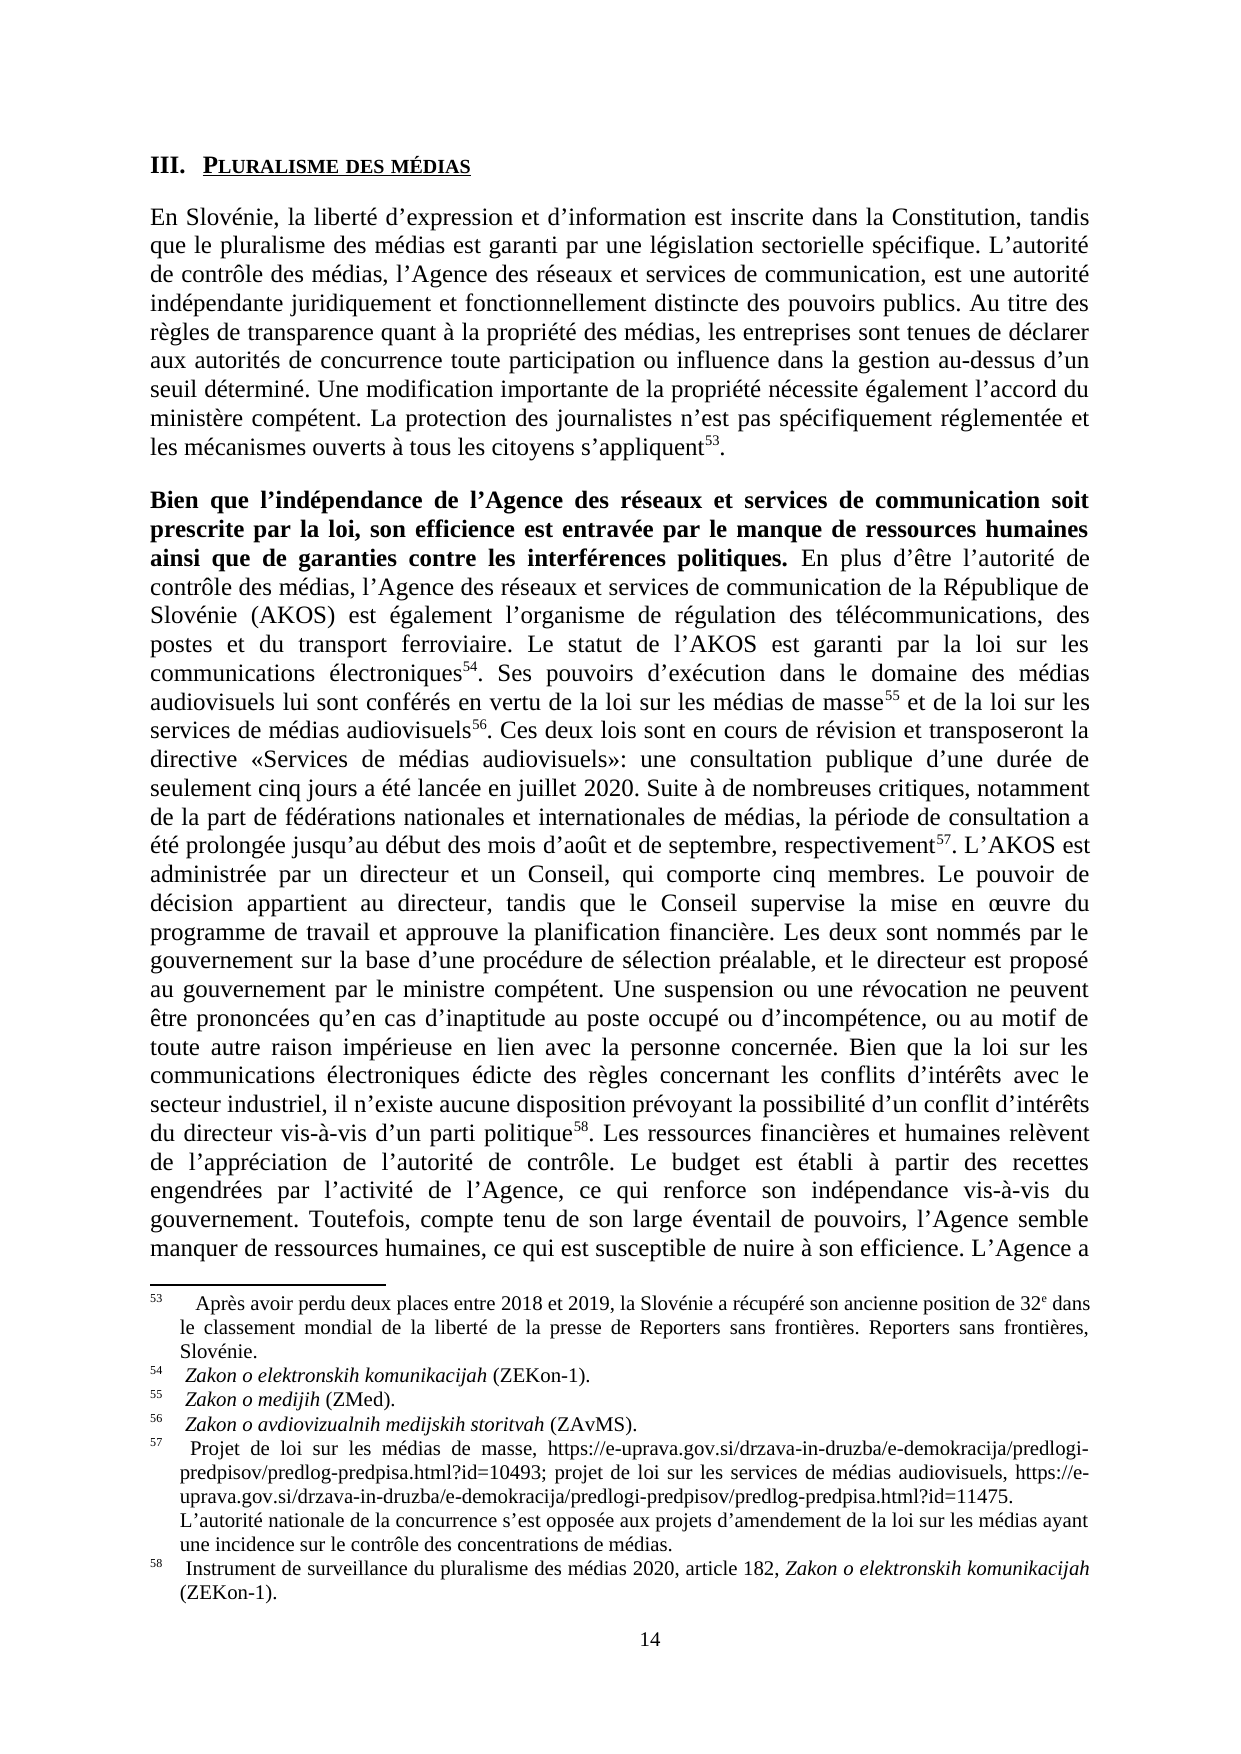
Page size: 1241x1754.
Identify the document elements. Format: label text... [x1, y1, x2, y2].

list Pluralisme des médias [150, 150, 1090, 179]
text En Slovénie, la liberté d’expression et d’information est inscrite dans la Constitution, tandis que le pluralisme des médias est garanti par une législation sectorielle spécifique. L’autorité de contrôle des médias, l’Agence des réseaux et services de communication, est une autorité indépendante juridiquement et fonctionnellement distincte des pouvoirs publics. Au titre des règles de transparence quant à la propriété des médias, les entreprises sont tenues de déclarer aux autorités de concurrence toute participation ou influence dans la gestion au-dessus d’un seuil déterminé. Une modification importante de la propriété nécessite également l’accord du ministère compétent. La protection des journalistes n’est pas spécifiquement réglementée et les mécanismes ouverts à tous les citoyens s’appliquent. [150, 202, 1090, 461]
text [150, 486, 1090, 1262]
